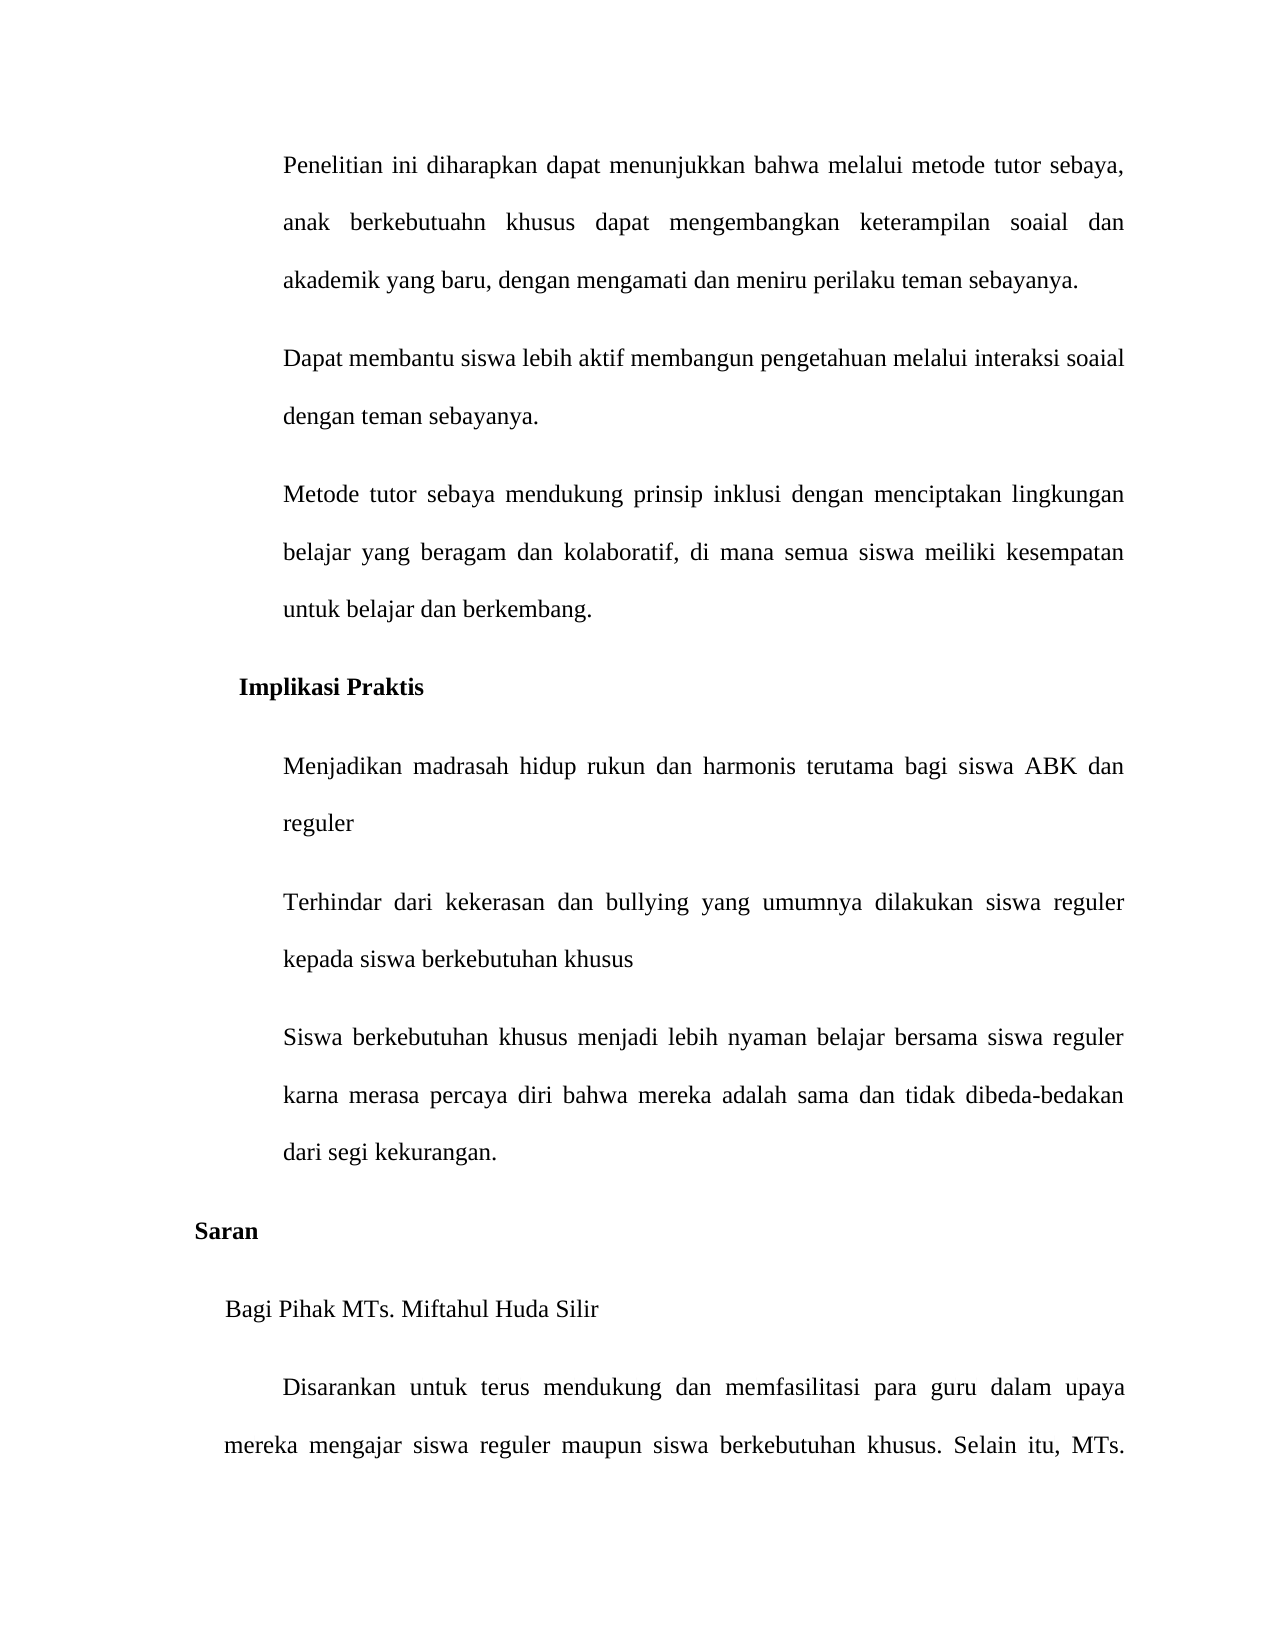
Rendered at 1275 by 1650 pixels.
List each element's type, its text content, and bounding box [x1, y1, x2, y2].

text Menjadikan madrasah hidup rukun dan harmonis terutama bagi siswa ABK dan reguler [283, 751, 1125, 837]
text Siswa berkebutuhan khusus menjadi lebih nyaman belajar bersama siswa reguler karna merasa percaya diri bahwa mereka adalah sama dan tidak dibeda-bedakan dari segi kekurangan. [283, 1022, 1125, 1166]
text Saran [194, 1216, 1125, 1244]
text Dapat membantu siswa lebih aktif membangun pengetahuan melalui interaksi soaial dengan teman sebayanya. [283, 343, 1125, 429]
text Penelitian ini diharapkan dapat menunjukkan bahwa melalui metode tutor sebaya, anak berkebutuahn khusus dapat mengembangkan keterampilan soaial dan akademik yang baru, dengan mengamati dan meniru perilaku teman sebayanya. [283, 150, 1125, 294]
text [224, 1372, 1125, 1459]
text Implikasi Praktis [239, 672, 1125, 701]
text Bagi Pihak MTs. Miftahul Huda Silir [225, 1294, 1125, 1323]
text Terhindar dari kekerasan dan bullying yang umumnya dilakukan siswa reguler kepada siswa berkebutuhan khusus [283, 887, 1125, 973]
text Metode tutor sebaya mendukung prinsip inklusi dengan menciptakan lingkungan belajar yang beragam dan kolaboratif, di mana semua siswa meiliki kesempatan untuk belajar dan berkembang. [283, 479, 1125, 623]
